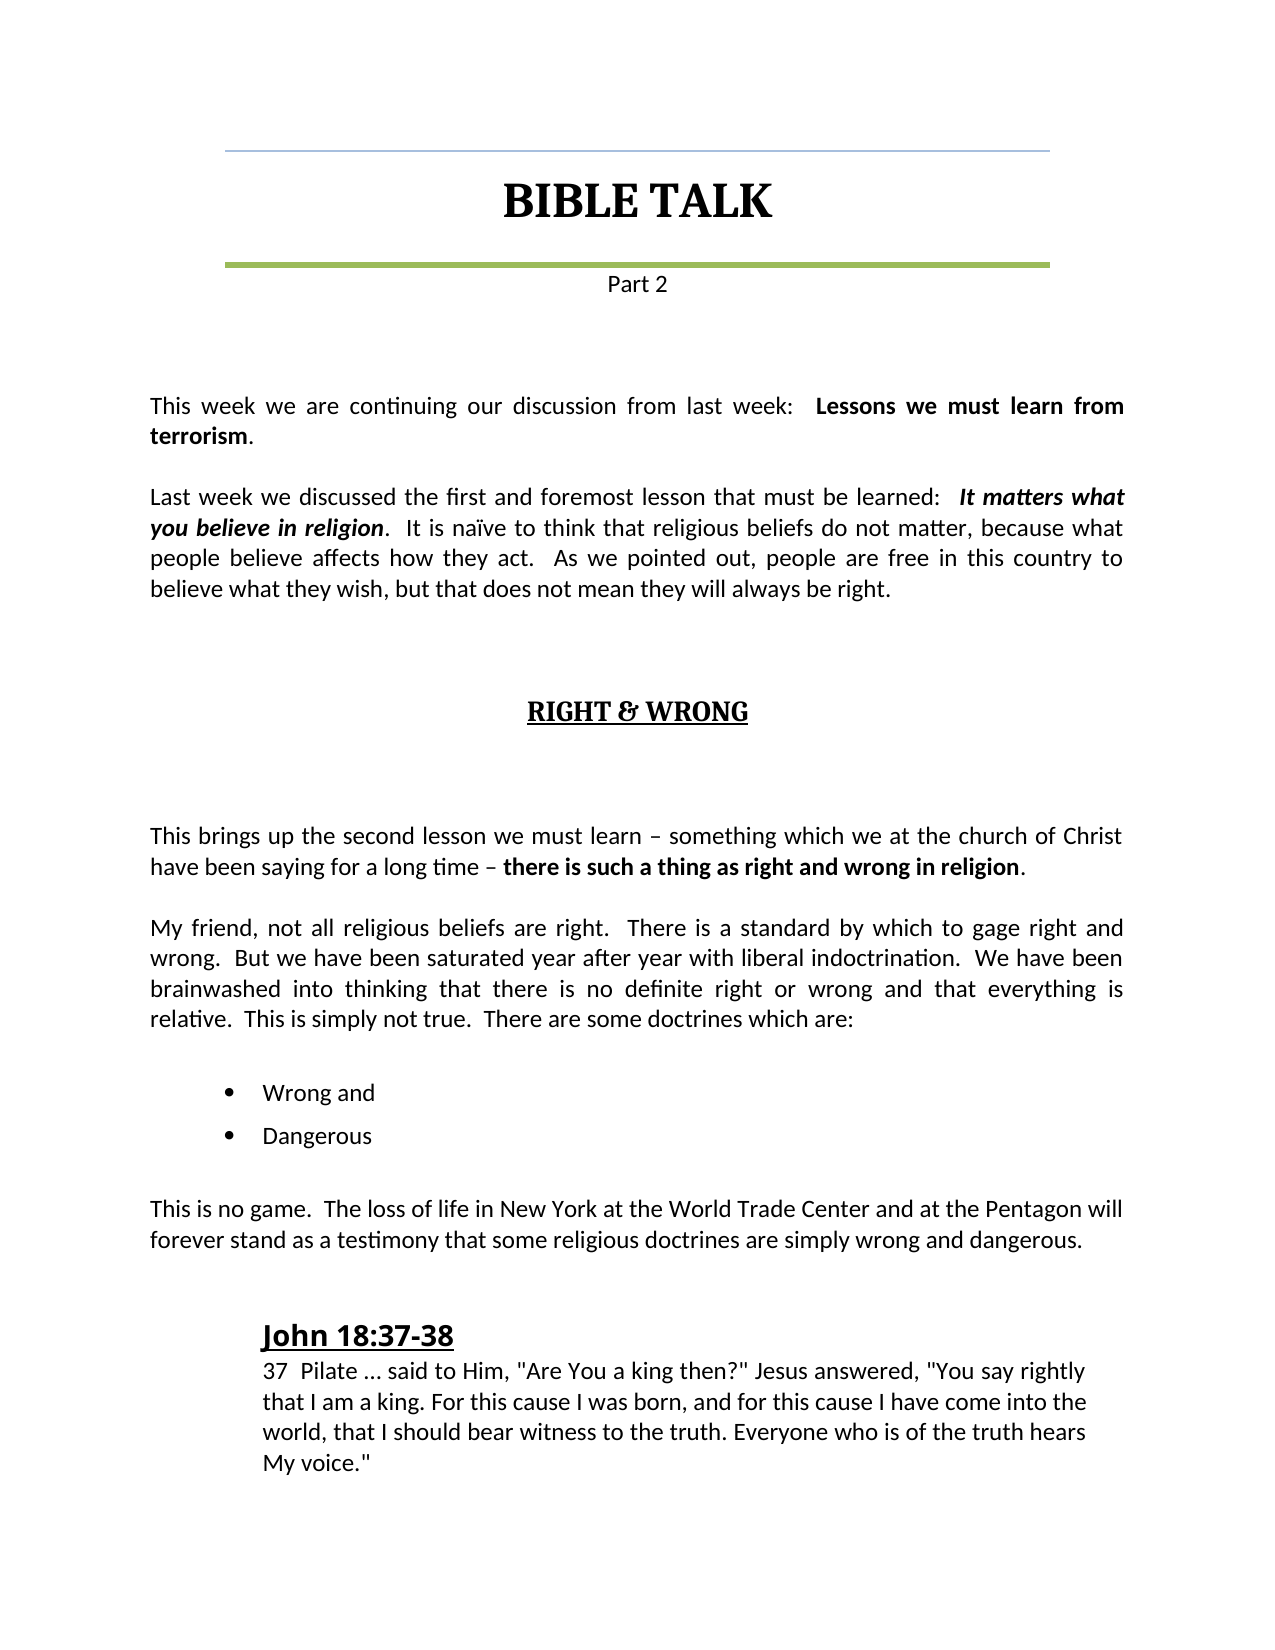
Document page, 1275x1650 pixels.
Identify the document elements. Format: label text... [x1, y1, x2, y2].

list Dangerous [225, 1120, 1125, 1151]
text 37 Pilate … said to Him, "Are You a king then?" Jesus answered, "You say rightly that I am a king. For this cause I was born, and for this cause I have come into the world, that I should bear witness to the truth. Everyone who is of the truth hears My voice." [262, 1355, 1087, 1477]
text Part 2 [150, 268, 1125, 298]
title BIBLE TALK [225, 152, 1050, 262]
subtitle RIGHT & WRONG [262, 695, 1012, 729]
text Last week we discussed the first and foremost lesson that must be learned: It matters what you believe in religion. It is naïve to think that religious beliefs do not matter, because what people believe affects how they act. As we pointed out, people are free in this country to believe what they wish, but that does not mean they will always be right. [150, 482, 1125, 604]
text John 18:37-38 [262, 1316, 1087, 1355]
text My friend, not all religious beliefs are right. There is a standard by which to gage right and wrong. But we have been saturated year after year with liberal indoctrination. We have been brainwashed into thinking that there is no definite right or wrong and that everything is relative. This is simply not true. There are some doctrines which are: [150, 912, 1125, 1034]
text This is no game. The loss of life in New York at the World Trade Center and at the Pentagon will forever stand as a testimony that some religious doctrines are simply wrong and dangerous. [150, 1193, 1125, 1254]
text This brings up the second lesson we must learn – something which we at the church of Christ have been saying for a long time – there is such a thing as right and wrong in religion. [150, 820, 1125, 881]
list Wrong and [225, 1077, 1125, 1107]
text This week we are continuing our discussion from last week: Lessons we must learn from terrorism. [150, 390, 1125, 451]
